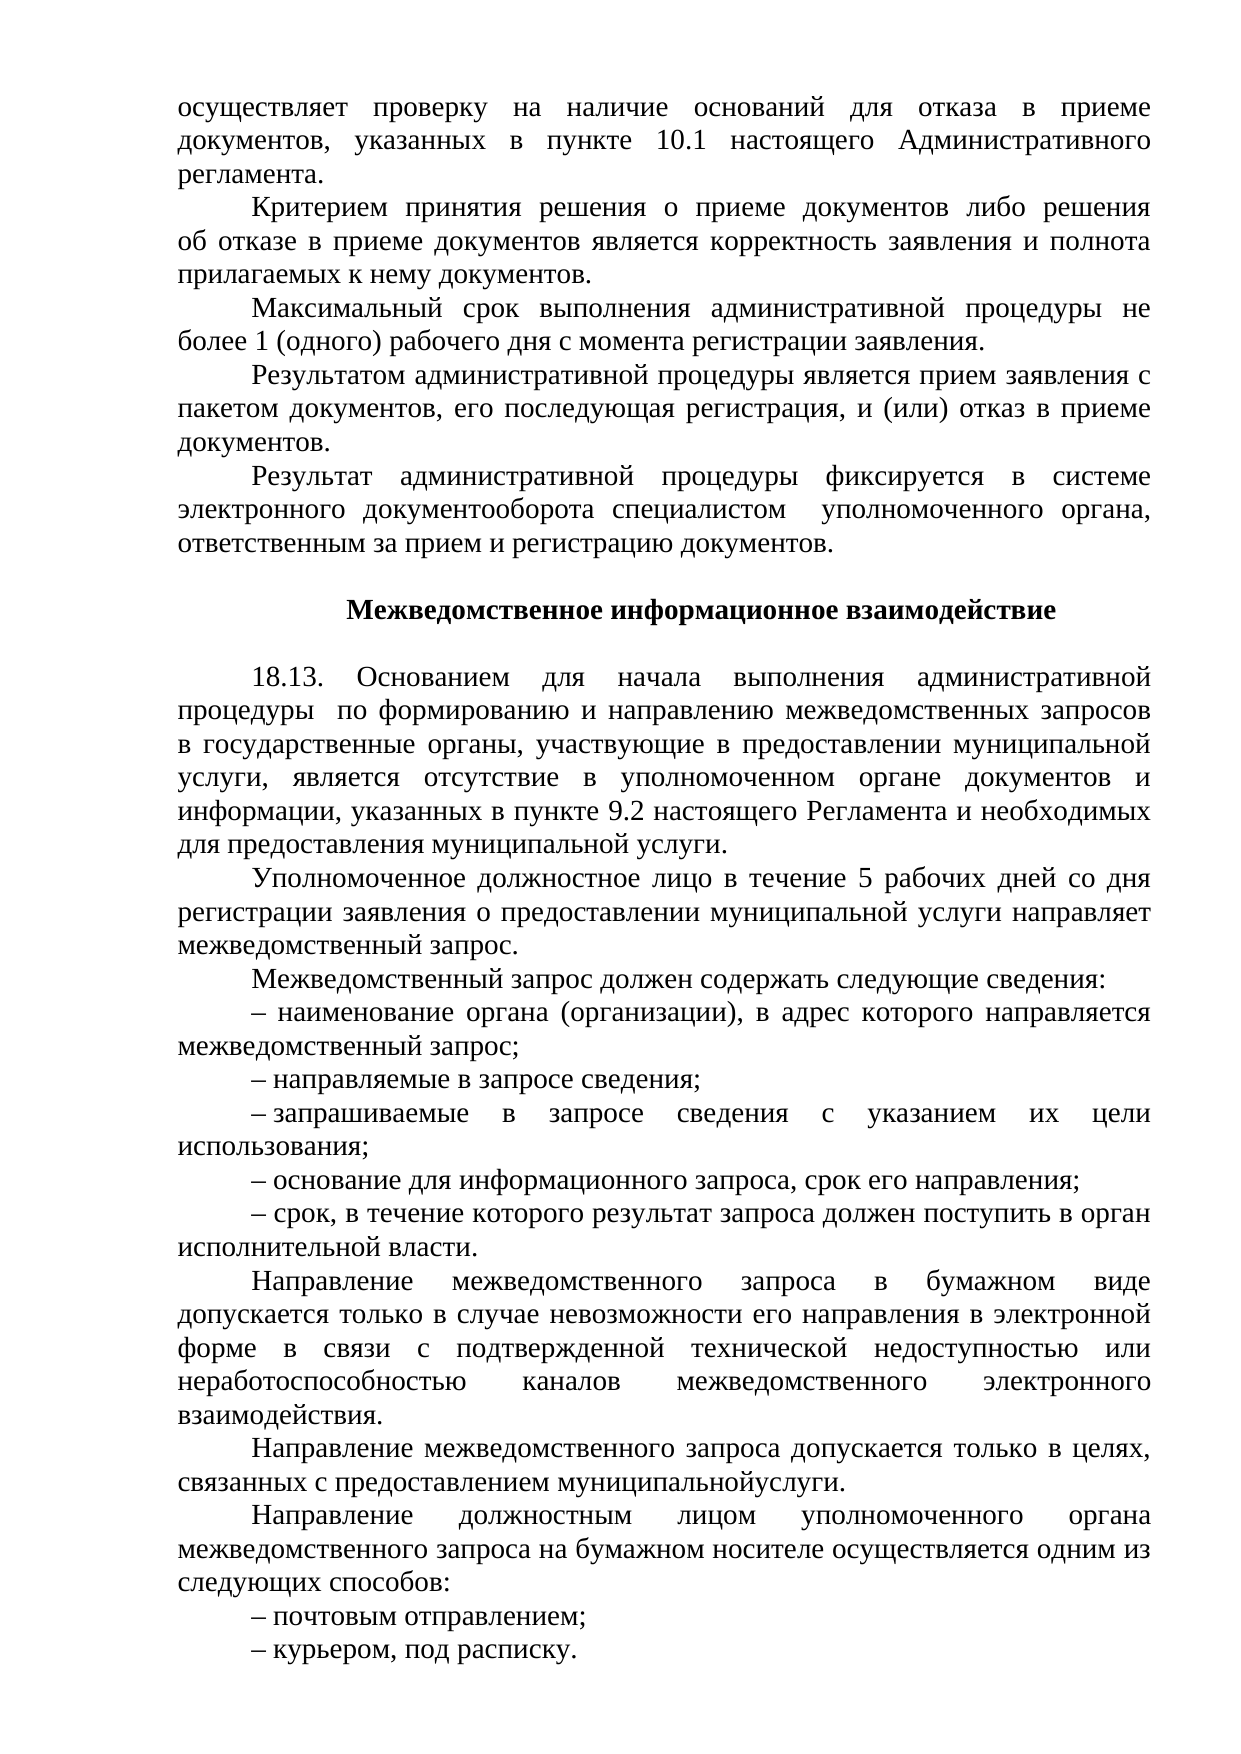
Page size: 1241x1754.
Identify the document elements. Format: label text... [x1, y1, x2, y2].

text – почтовым отправлением; [177, 1598, 1152, 1632]
text Направление должностным лицом уполномоченного органа межведомственного запроса на бумажном носителе осуществляется одним из следующих способов: [177, 1497, 1152, 1598]
text 18.13. Основанием для начала выполнения административной процедуры по формированию и направлению межведомственных запросов в государственные органы, участвующие в предоставлении муниципальной услуги, является отсутствие в уполномоченном органе документов и информации, указанных в пункте 9.2 настоящего Регламента и необходимых для предоставления муниципальной услуги. [177, 659, 1152, 860]
text – срок, в течение которого результат запроса должен поступить в орган исполнительной власти. [177, 1196, 1152, 1263]
text Критерием принятия решения о приеме документов либо решения об отказе в приеме документов является корректность заявления и полнота прилагаемых к нему документов. [177, 189, 1152, 290]
text – курьером, под расписку. [177, 1632, 1152, 1665]
text – запрашиваемые в запросе сведения с указанием их цели использования; [177, 1095, 1152, 1162]
text Межведомственный запрос должен содержать следующие сведения: [177, 961, 1152, 994]
text – направляемые в запросе сведения; [177, 1061, 1152, 1095]
text Направление межведомственного запроса допускается только в целях, связанных с предоставлением муниципальнойуслуги. [177, 1430, 1152, 1497]
text Максимальный срок выполнения административной процедуры не более 1 (одного) рабочего дня с момента регистрации заявления. [177, 290, 1152, 357]
text Направление межведомственного запроса в бумажном виде допускается только в случае невозможности его направления в электронной форме в связи с подтвержденной технической недоступностью или неработоспособностью каналов межведомственного электронного взаимодействия. [177, 1263, 1152, 1430]
text Результатом административной процедуры является прием заявления с пакетом документов, его последующая регистрация, и (или) отказ в приеме документов. [177, 357, 1152, 458]
text – основание для информационного запроса, срок его направления; [177, 1162, 1152, 1196]
text Результат административной процедуры фиксируется в системе электронного документооборота специалистом уполномоченного органа, ответственным за прием и регистрацию документов. [177, 458, 1152, 558]
text Уполномоченное должностное лицо в течение 5 рабочих дней со дня регистрации заявления о предоставлении муниципальной услуги направляет межведомственный запрос. [177, 860, 1152, 961]
text – наименование органа (организации), в адрес которого направляется межведомственный запрос; [177, 994, 1152, 1061]
text Межведомственное информационное взаимодействие [177, 592, 1152, 625]
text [177, 89, 1152, 189]
